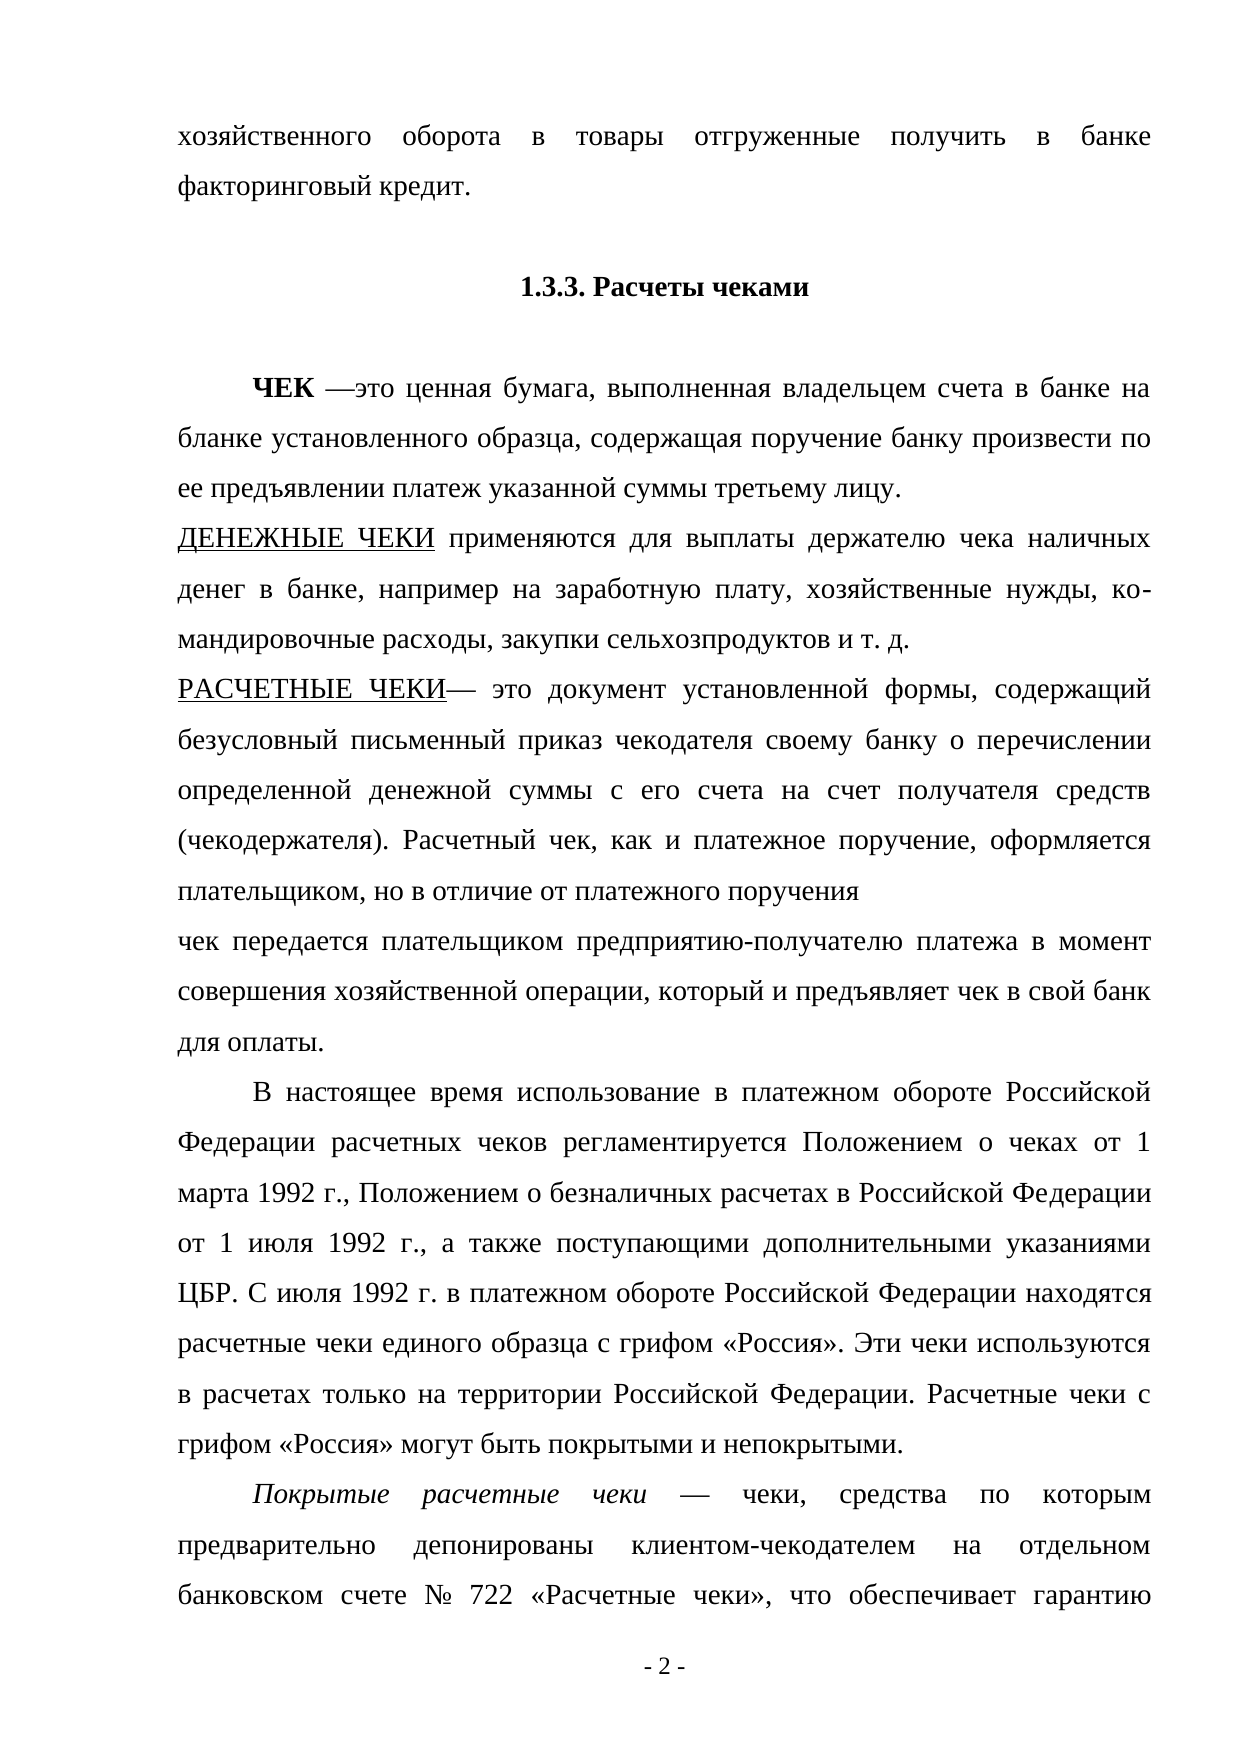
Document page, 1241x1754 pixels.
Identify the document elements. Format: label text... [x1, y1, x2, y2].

text В настоящее время использование в платежном обороте Российской Федерации расчетных чеков регламентируется Положением о чеках от 1 марта 1992 г., Положением о безналичных расчетах в Российской Федерации от 1 июля 1992 г., а также поступающими дополнительными указаниями ЦБР. С июля 1992 г. в платежном обороте Российской Федерации находятся расчетные чеки единого образца с грифом «Россия». Эти чеки используются в расчетах только на территории Российской Федерации. Расчетные чеки с грифом «Россия» могут быть покрытыми и непокрытыми. [177, 1074, 1152, 1460]
text чек передается плательщиком предприятию-получателю платежа в момент совершения хозяйственной операции, который и предъявляет чек в свой банк для оплаты. [177, 923, 1152, 1057]
text 1.3.3. Расчеты чеками [177, 269, 1152, 303]
text ДЕНЕЖНЫЕ ЧЕКИ применяются для выплаты держателю чека наличных денег в банке, например на заработную плату, хозяйственные нужды, командировочные расходы, закупки сельхозпродуктов и т. д. [177, 521, 1152, 655]
text ЧЕК —это ценная бумага, выполненная владельцем счета в банке на бланке установленного образца, содержащая поручение банку произвести по ее предъявлении платеж указанной суммы третьему лицу. [177, 370, 1152, 504]
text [177, 1477, 1152, 1611]
text РАСЧЕТНЫЕ ЧЕКИ— это документ установленной формы, содержащий безусловный письменный приказ чекодателя своему банку о перечислении определенной денежной суммы с его счета на счет получателя средств (чекодержателя). Расчетный чек, как и платежное поручение, оформляется плательщиком, но в отличие от платежного поручения [177, 672, 1152, 906]
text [177, 118, 1152, 202]
